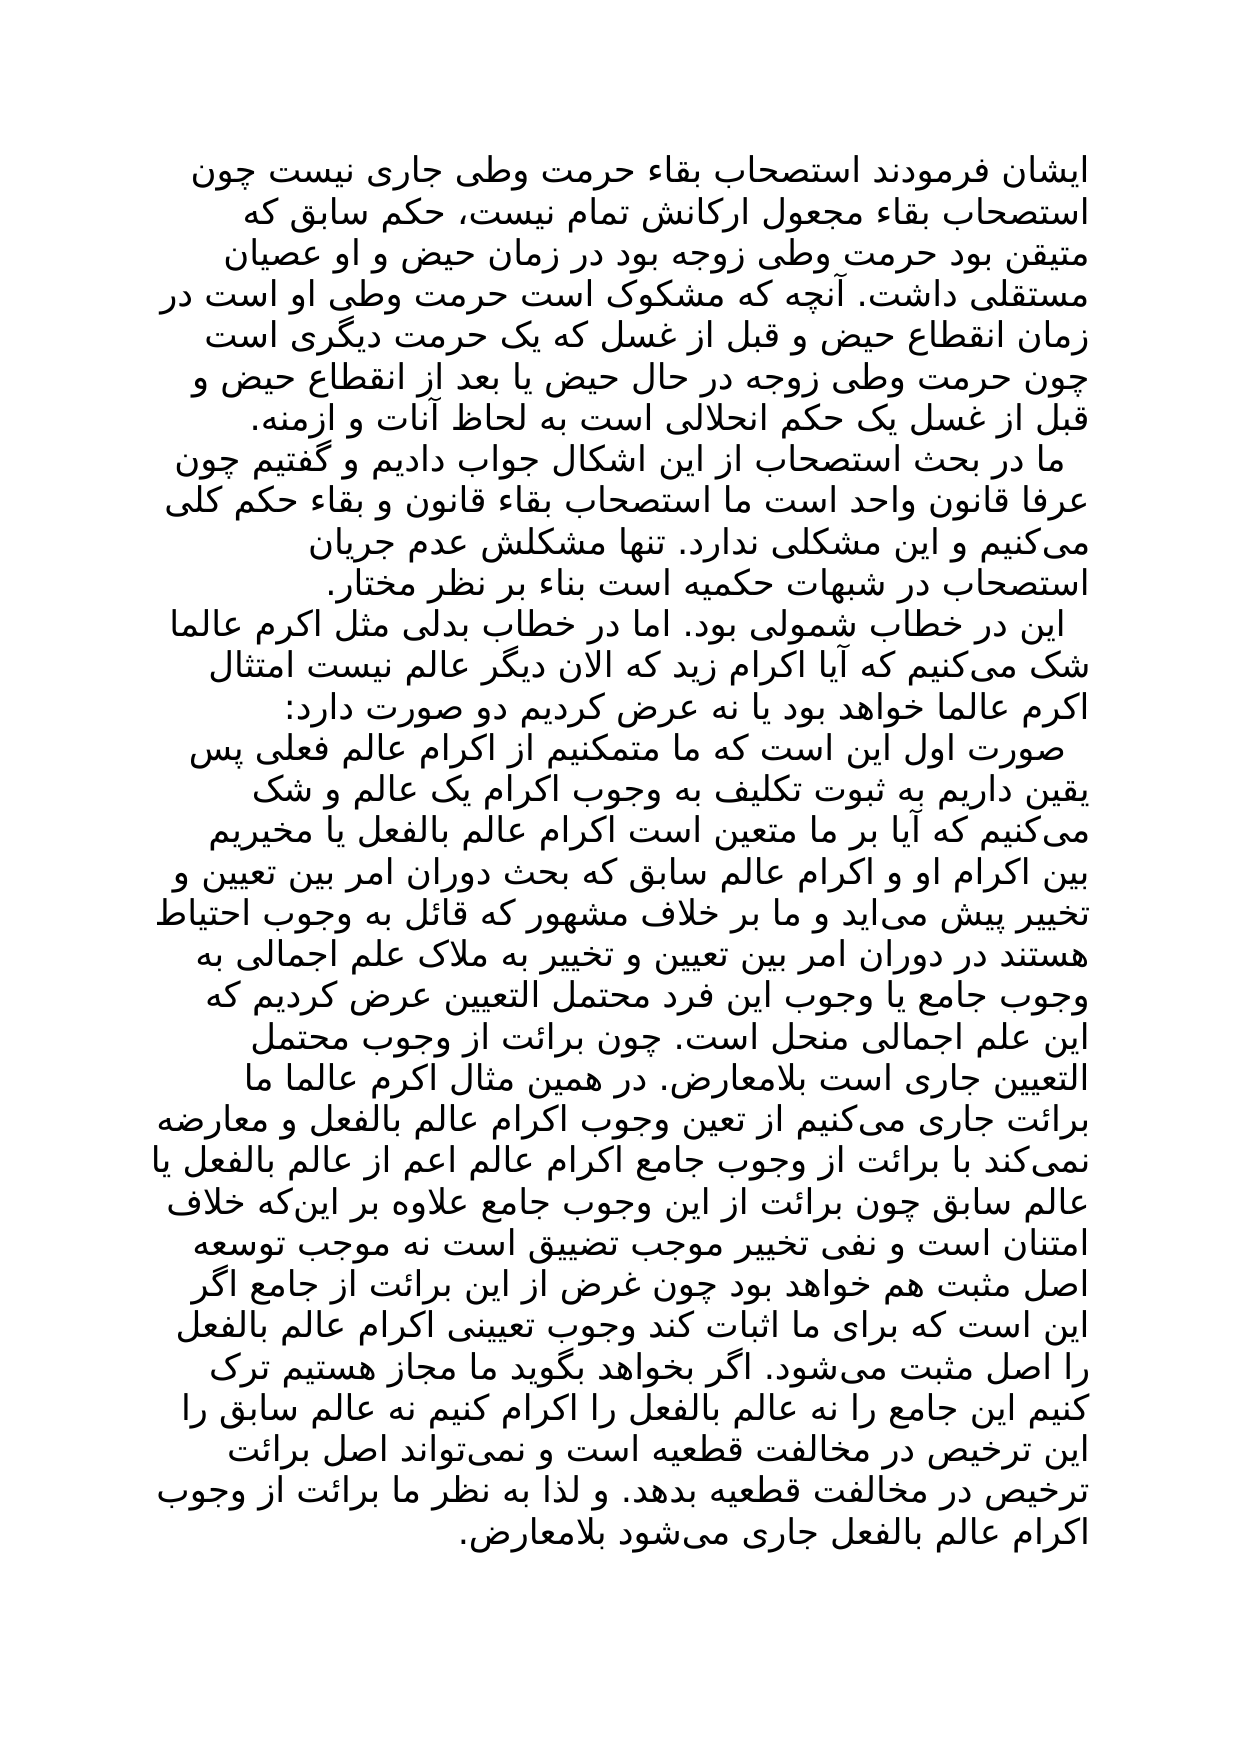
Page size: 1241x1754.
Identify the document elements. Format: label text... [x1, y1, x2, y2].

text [150, 150, 1090, 439]
text ما در بحث استصحاب از این اشکال جواب دادیم و گفتیم چون عرفا قانون واحد است ما استصحاب بقاء قانون و بقاء حکم کلی می‌‌کنیم و این مشکلی ندارد. تنها مشکلش عدم جریان استصحاب در شبهات حکمیه است بناء بر نظر مختار. [150, 439, 1090, 604]
text این در خطاب شمولی بود. اما در خطاب بدلی مثل اکرم عالما شک می‌‌کنیم که آیا اکرام زید که الان دیگر عالم نیست امتثال اکرم عالما خواهد بود یا نه عرض کردیم دو صورت دارد: [150, 604, 1090, 727]
text صورت اول این است که ما متمکنیم از اکرام عالم فعلی پس یقین داریم به ثبوت تکلیف به وجوب اکرام یک عالم و شک می‌‌کنیم که آیا بر ما متعین است اکرام عالم بالفعل یا مخیریم بین اکرام او و اکرام عالم سابق که بحث دوران امر بین تعیین و تخییر پیش می‌اید و ما بر خلاف مشهور که قائل به وجوب احتیاط هستند در دوران امر بین تعیین و تخییر به ملاک علم اجمالی به وجوب جامع یا وجوب این فرد محتمل التعیین عرض کردیم که این علم اجمالی منحل است. چون برائت از وجوب محتمل التعیین جاری است بلامعارض. در همین مثال اکرم عالما ما برائت جاری می‌‌کنیم از تعین وجوب اکرام عالم بالفعل و معارضه نمی‌کند با برائت از وجوب جامع اکرام عالم اعم از عالم بالفعل یا عالم سابق چون برائت از این وجوب جامع علاوه بر این‌که خلاف امتنان است و نفی تخییر موجب تضییق است نه موجب توسعه اصل مثبت هم خواهد بود چون غرض از این برائت از جامع اگر این است که برای ما اثبات کند وجوب تعیینی اکرام عالم بالفعل را اصل مثبت می‌‌شود. اگر بخواهد بگوید ما مجاز هستیم ترک کنیم این جامع را نه عالم بالفعل را اکرام کنیم نه عالم سابق را این ترخیص در مخالفت قطعیه است و نمی‌تواند اصل برائت ترخیص در مخالفت قطعیه بدهد. و لذا به نظر ما برائت از وجوب اکرام عالم بالفعل جاری می‌‌شود بلامعارض. [150, 727, 1090, 1552]
